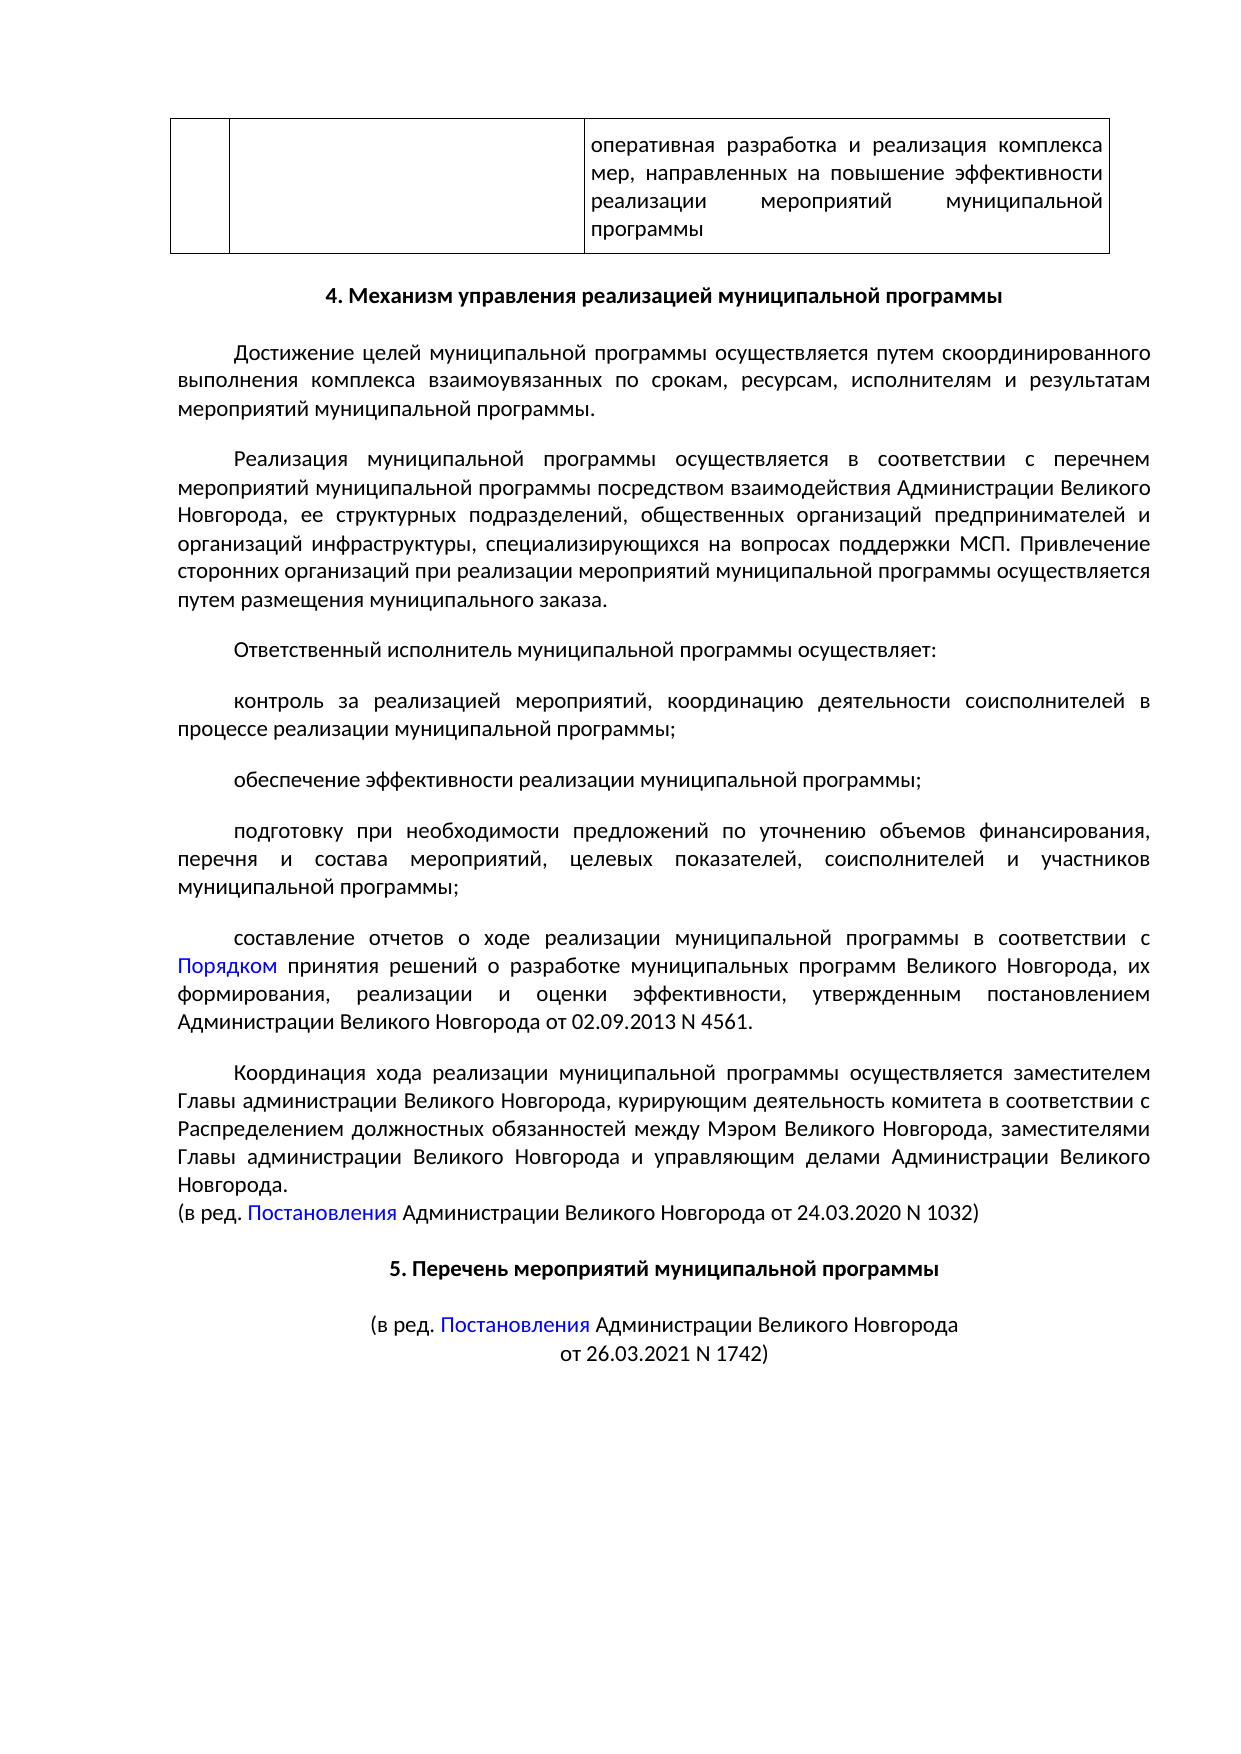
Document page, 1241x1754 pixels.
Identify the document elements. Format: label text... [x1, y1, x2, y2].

text Координация хода реализации муниципальной программы осуществляется заместителем Главы администрации Великого Новгорода, курирующим деятельность комитета в соответствии с Распределением должностных обязанностей между Мэром Великого Новгорода, заместителями Главы администрации Великого Новгорода и управляющим делами Администрации Великого Новгорода. [177, 1058, 1152, 1198]
text подготовку при необходимости предложений по уточнению объемов финансирования, перечня и состава мероприятий, целевых показателей, соисполнителей и участников муниципальной программы; [177, 816, 1152, 901]
text контроль за реализацией мероприятий, координацию деятельности соисполнителей в процессе реализации муниципальной программы; [177, 687, 1152, 743]
text Ответственный исполнитель муниципальной программы осуществляет: [177, 636, 1152, 664]
text (в ред. Постановления Администрации Великого Новгорода от 24.03.2020 N 1032) [177, 1198, 1152, 1227]
title 5. Перечень мероприятий муниципальной программы [177, 1254, 1152, 1283]
text (в ред. Постановления Администрации Великого Новгорода [177, 1311, 1152, 1339]
text обеспечение эффективности реализации муниципальной программы; [177, 766, 1152, 793]
text Реализация муниципальной программы осуществляется в соответствии с перечнем мероприятий муниципальной программы посредством взаимодействия Администрации Великого Новгорода, ее структурных подразделений, общественных организаций предпринимателей и организаций инфраструктуры, специализирующихся на вопросах поддержки МСП. Привлечение сторонних организаций при реализации мероприятий муниципальной программы осуществляется путем размещения муниципального заказа. [177, 444, 1152, 613]
text составление отчетов о ходе реализации муниципальной программы в соответствии с Порядком принятия решений о разработке муниципальных программ Великого Новгорода, их формирования, реализации и оценки эффективности, утвержденным постановлением Администрации Великого Новгорода от 02.09.2013 N 4561. [177, 923, 1152, 1036]
text от 26.03.2021 N 1742) [177, 1339, 1152, 1367]
table_cell оперативная разработка и реализация комплекса мер, направленных на повышение эффективности реализации мероприятий муниципальной программы [585, 119, 1109, 252]
text Достижение целей муниципальной программы осуществляется путем скоординированного выполнения комплекса взаимоувязанных по срокам, ресурсам, исполнителям и результатам мероприятий муниципальной программы. [177, 338, 1152, 422]
title 4. Механизм управления реализацией муниципальной программы [177, 282, 1152, 309]
